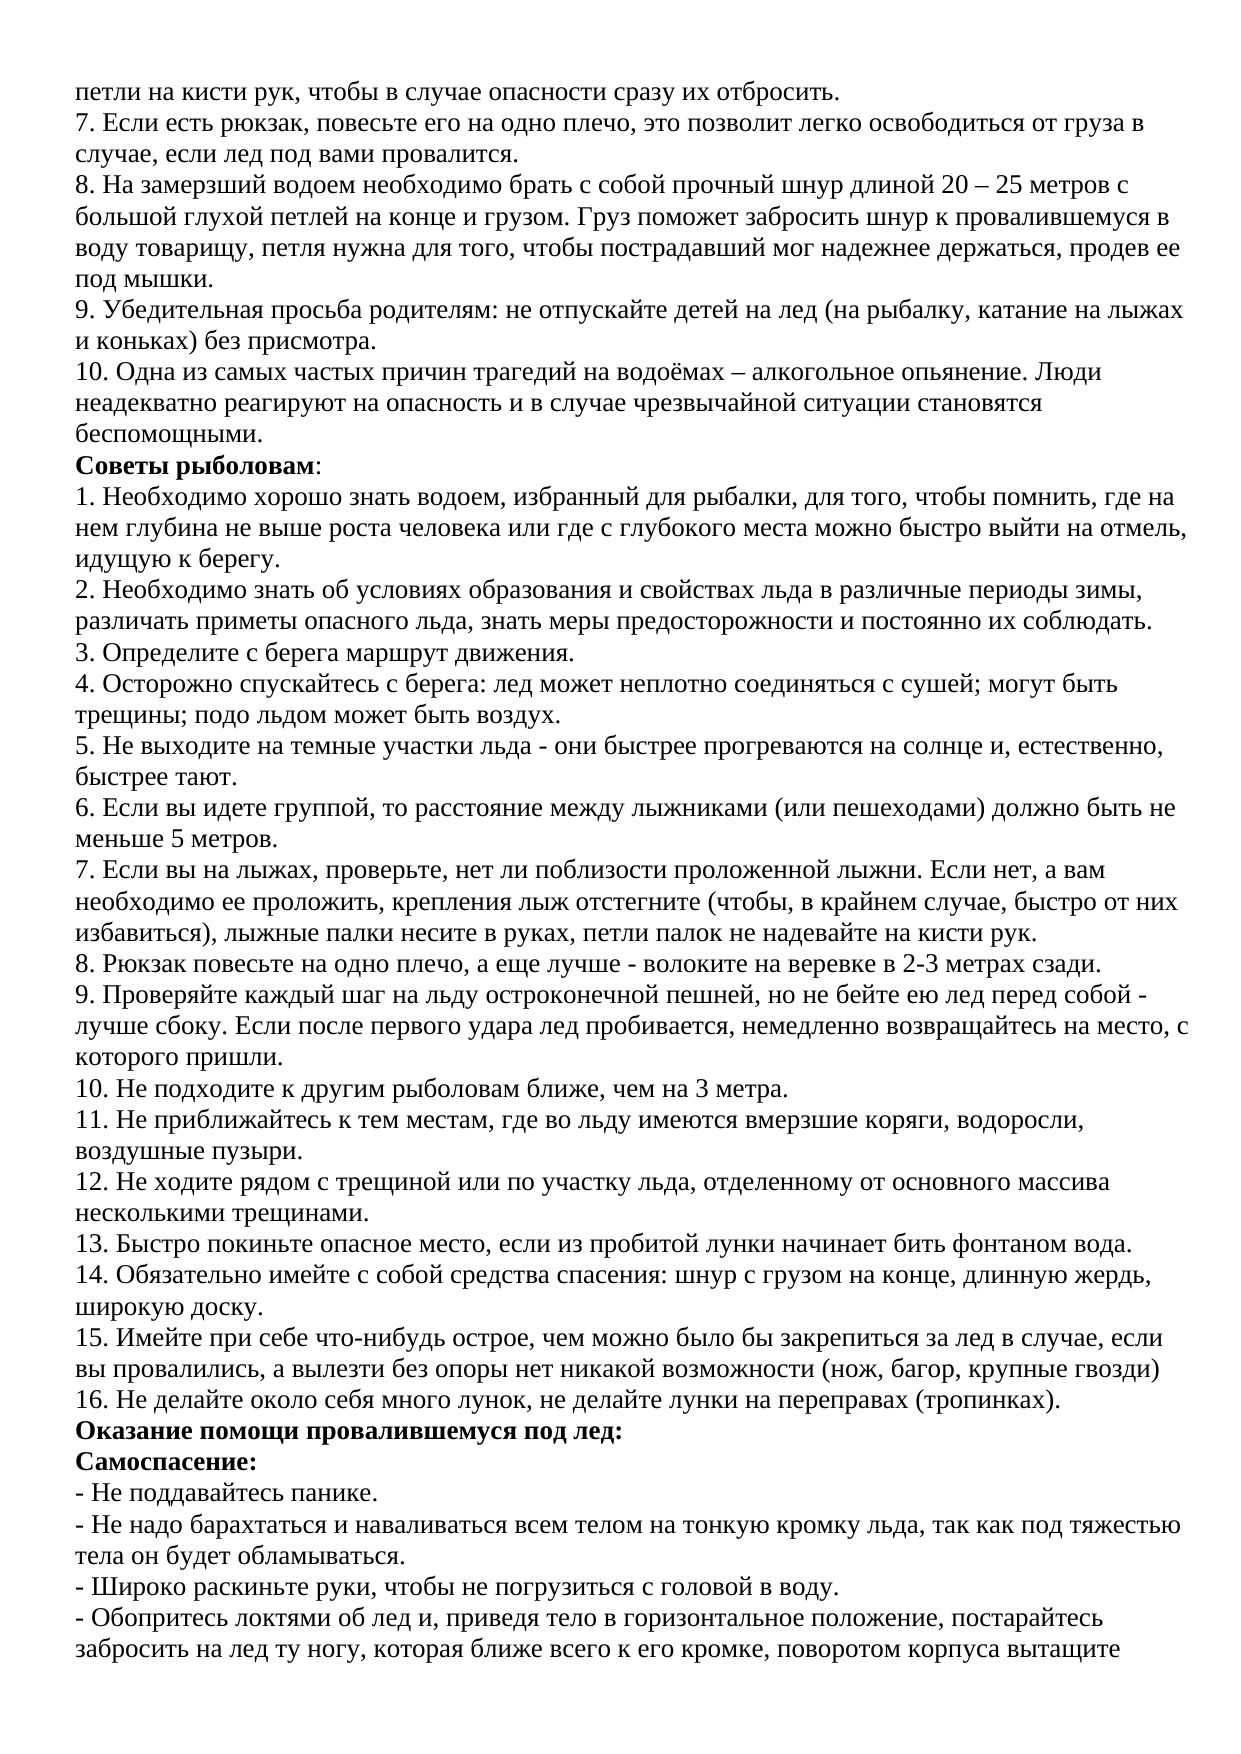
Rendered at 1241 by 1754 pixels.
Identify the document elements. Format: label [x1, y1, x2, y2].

text [75, 75, 1196, 1663]
